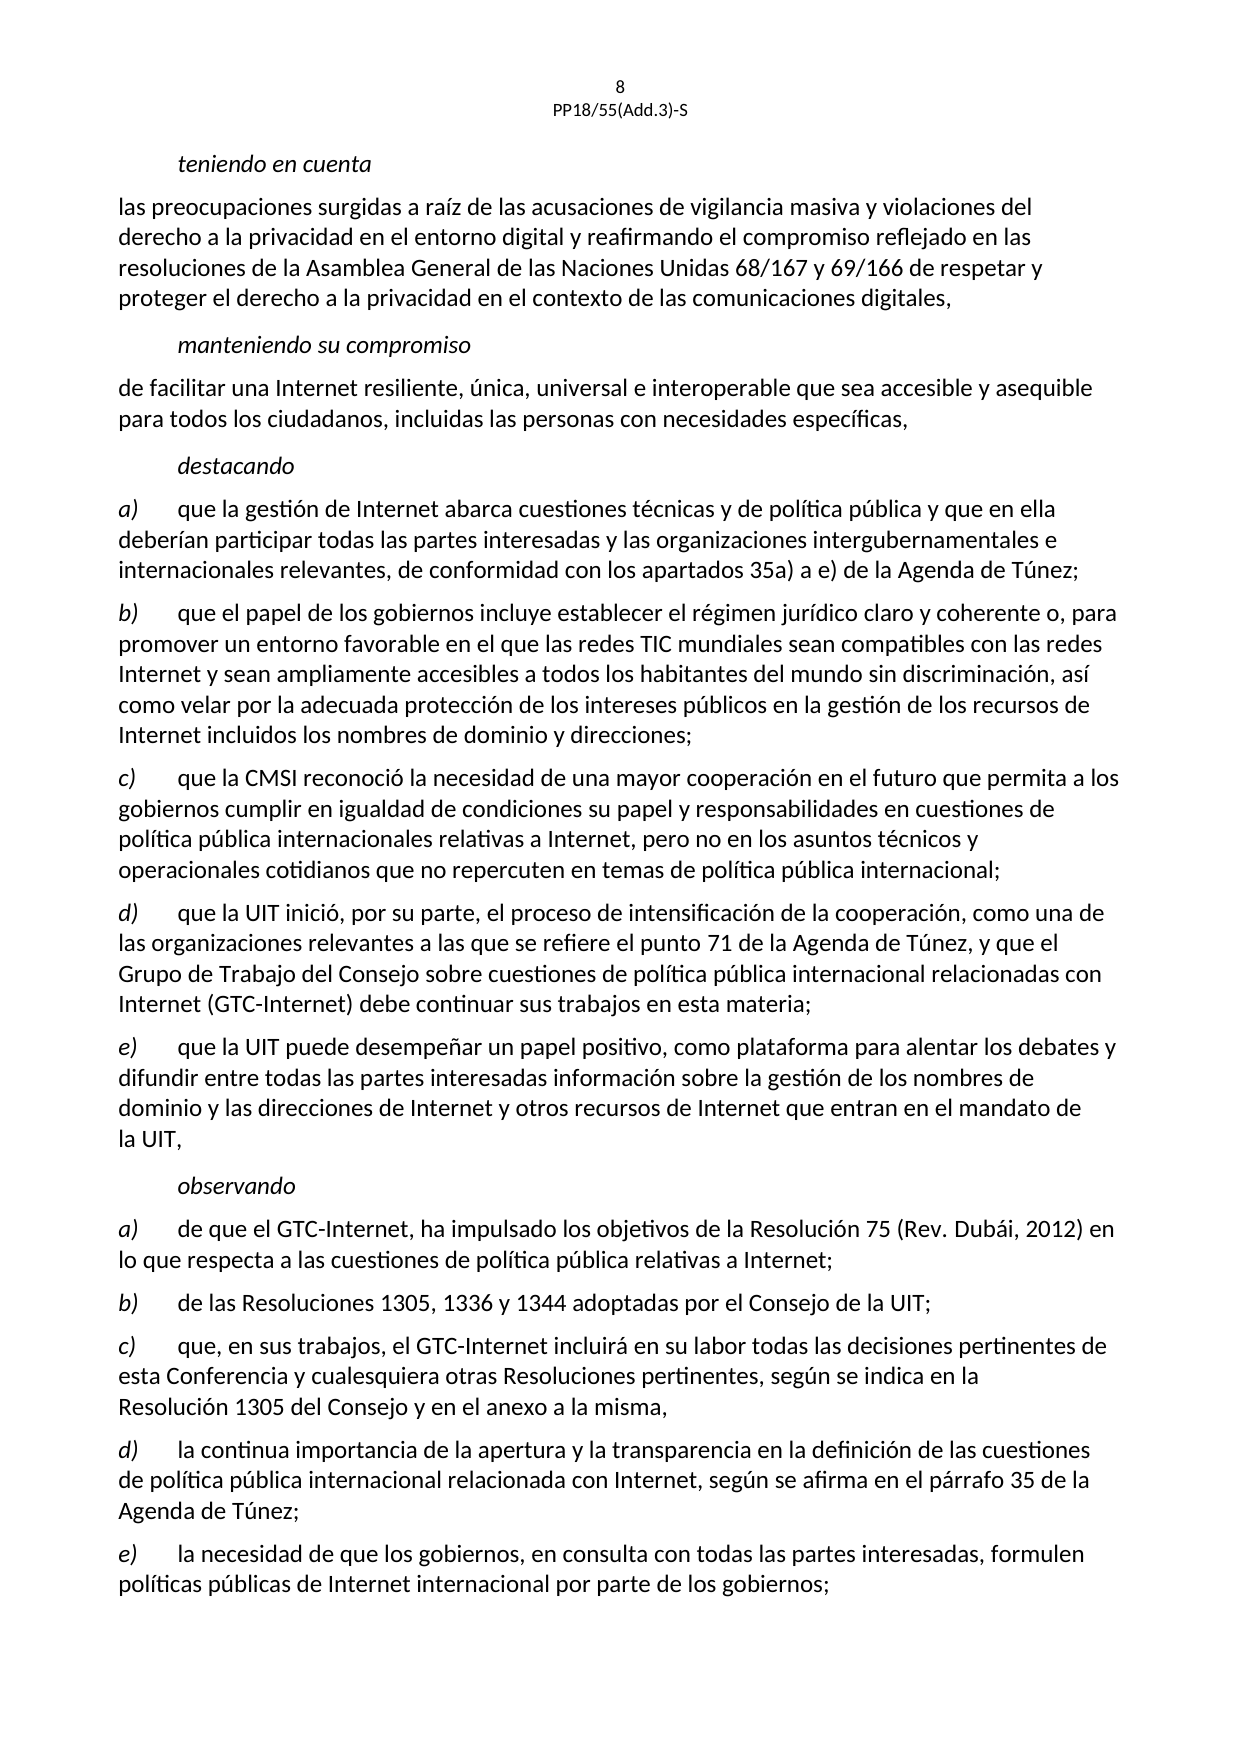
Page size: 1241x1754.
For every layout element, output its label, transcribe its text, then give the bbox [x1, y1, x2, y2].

text a) de que el GTC-Internet, ha impulsado los objetivos de la Resolución 75 (Rev. Dubái, 2012) en lo que respecta a las cuestiones de política pública relativas a Internet; [118, 1213, 1122, 1274]
text a) que la gestión de Internet abarca cuestiones técnicas y de política pública y que en ella deberían participar todas las partes interesadas y las organizaciones intergubernamentales e internacionales relevantes, de conformidad con los apartados 35a) a e) de la Agenda de Túnez; [118, 493, 1122, 585]
text d) que la UIT inició, por su parte, el proceso de intensificación de la cooperación, como una de las organizaciones relevantes a las que se refiere el punto 71 de la Agenda de Túnez, y que el Grupo de Trabajo del Consejo sobre cuestiones de política pública internacional relacionadas con Internet (GTC-Internet) debe continuar sus trabajos en esta materia; [118, 897, 1122, 1019]
text d) la continua importancia de la apertura y la transparencia en la definición de las cuestiones de política pública internacional relacionada con Internet, según se afirma en el párrafo 35 de la Agenda de Túnez; [118, 1434, 1122, 1526]
text observando [177, 1170, 1122, 1201]
text c) que, en sus trabajos, el GTC-Internet incluirá en su labor todas las decisiones pertinentes de esta Conferencia y cualesquiera otras Resoluciones pertinentes, según se indica en la Resolución 1305 del Consejo y en el anexo a la misma, [118, 1330, 1122, 1421]
text b) de las Resoluciones 1305, 1336 y 1344 adoptadas por el Consejo de la UIT; [118, 1287, 1122, 1317]
text destacando [177, 450, 1122, 481]
text e) la necesidad de que los gobiernos, en consulta con todas las partes interesadas, formulen políticas públicas de Internet internacional por parte de los gobiernos; [118, 1538, 1122, 1599]
text e) que la UIT puede desempeñar un papel positivo, como plataforma para alentar los debates y difundir entre todas las partes interesadas información sobre la gestión de los nombres de dominio y las direcciones de Internet y otros recursos de Internet que entran en el mandato de la UIT, [118, 1032, 1122, 1154]
text b) que el papel de los gobiernos incluye establecer el régimen jurídico claro y coherente o, para promover un entorno favorable en el que las redes TIC mundiales sean compatibles con las redes Internet y sean ampliamente accesibles a todos los habitantes del mundo sin discriminación, así como velar por la adecuada protección de los intereses públicos en la gestión de los recursos de Internet incluidos los nombres de dominio y direcciones; [118, 597, 1122, 750]
text c) que la CMSI reconoció la necesidad de una mayor cooperación en el futuro que permita a los gobiernos cumplir en igualdad de condiciones su papel y responsabilidades en cuestiones de política pública internacionales relativas a Internet, pero no en los asuntos técnicos y operacionales cotidianos que no repercuten en temas de política pública internacional; [118, 762, 1122, 884]
